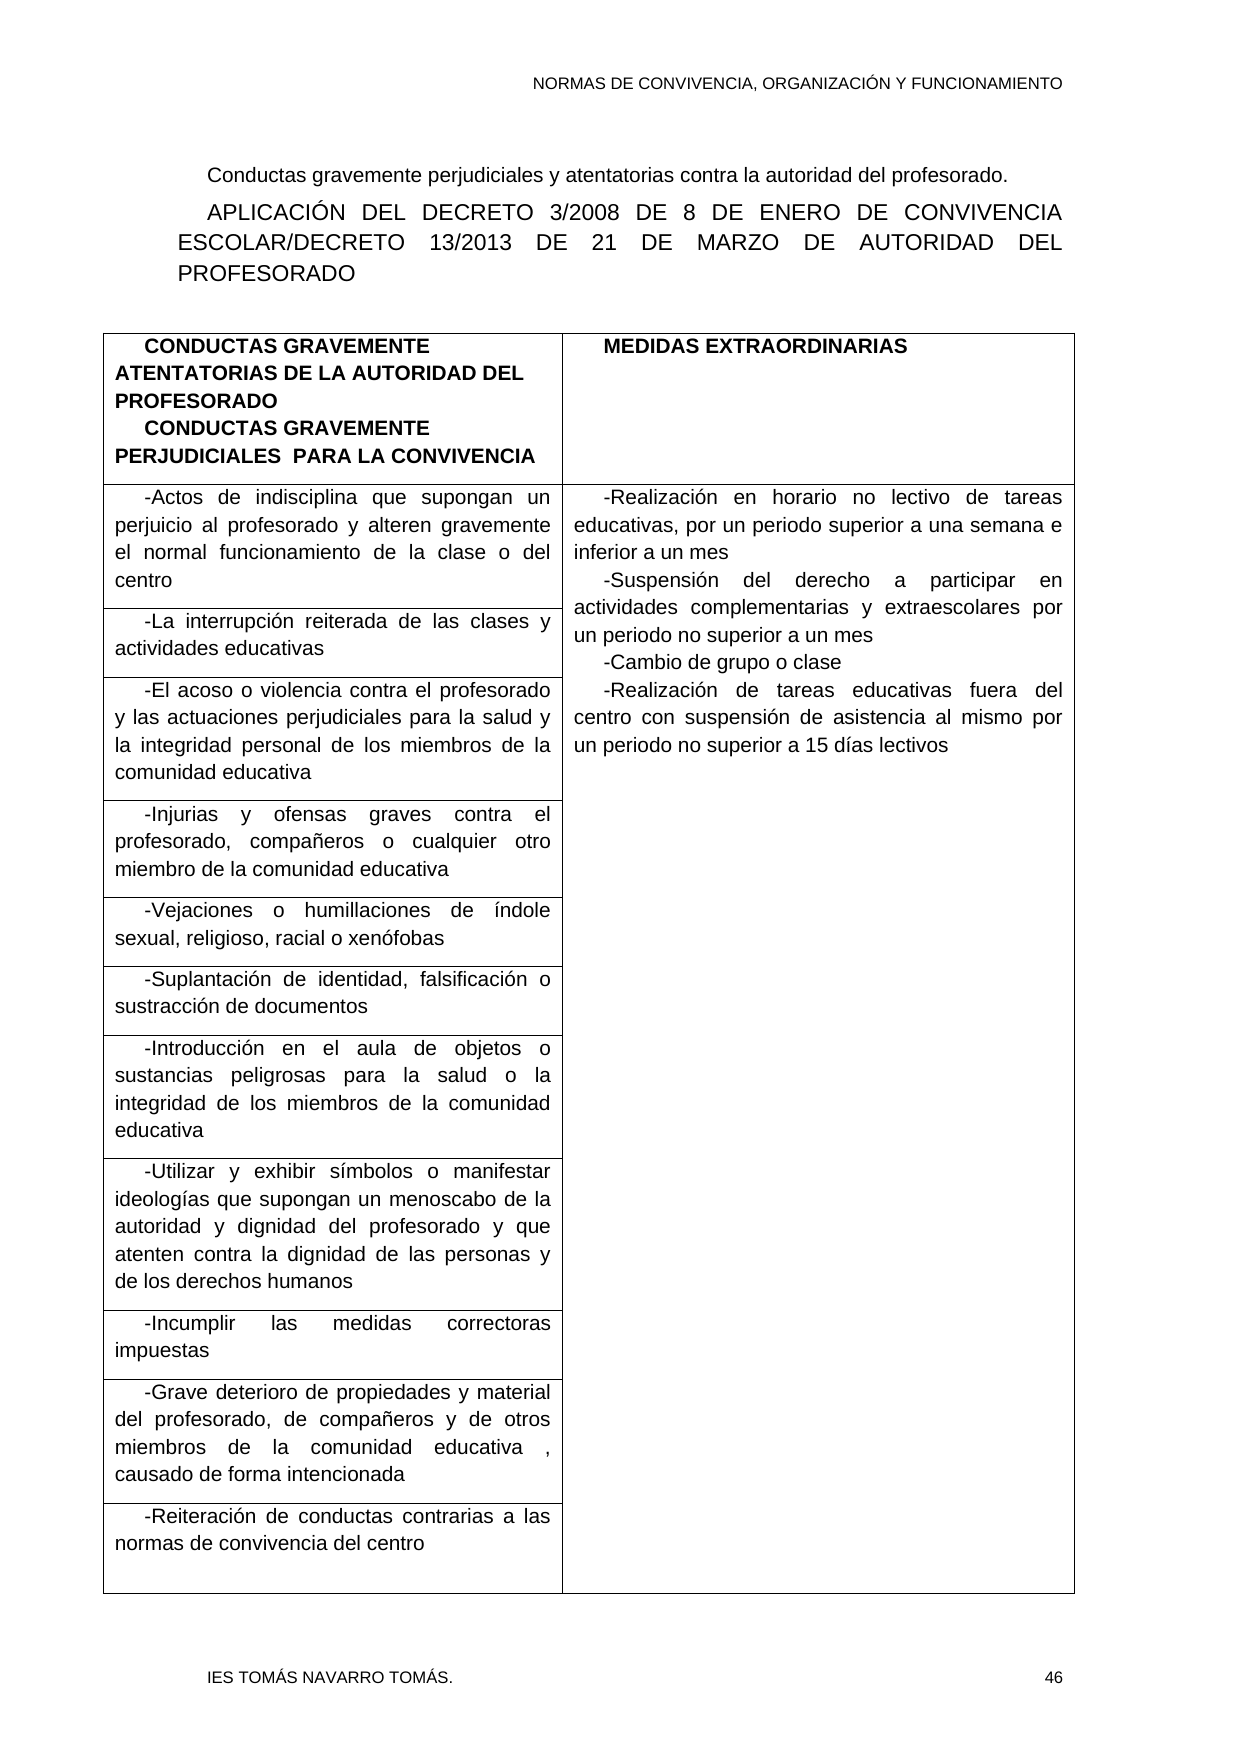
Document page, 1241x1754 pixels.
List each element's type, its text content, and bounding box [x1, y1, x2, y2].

subtitle Conductas gravemente perjudiciales y atentatorias contra la autoridad del profesorado. [207, 148, 1063, 187]
table_cell -Utilizar y exhibir símbolos o manifestar ideologías que supongan un menoscabo de la autoridad y dignidad del profesorado y que atenten contra la dignidad de las personas y de los derechos humanos [104, 1159, 562, 1310]
text APLICACIÓN DEL DECRETO 3/2008 DE 8 DE ENERO DE CONVIVENCIA ESCOLAR/DECRETO 13/2013 DE 21 DE MARZO DE AUTORIDAD DEL PROFESORADO [177, 199, 1063, 286]
table_cell -Realización en horario no lectivo de tareas educativas, por un periodo superior a una semana e inferior a un mes -Suspensión del derecho a participar en actividades complementarias y extraescolares por un periodo no superior a un mes -Cambio de grupo o clase -Realización de tareas educativas fuera del centro con suspensión de asistencia al mismo por un periodo no superior a 15 días lectivos [563, 485, 1074, 1592]
table_cell -Reiteración de conductas contrarias a las normas de convivencia del centro [104, 1504, 562, 1592]
table_cell -Incumplir las medidas correctoras impuestas [104, 1311, 562, 1378]
table_header CONDUCTAS GRAVEMENTE ATENTATORIAS DE LA AUTORIDAD DEL PROFESORADO CONDUCTAS GRAVEMENTE PERJUDICIALES PARA LA CONVIVENCIA [104, 334, 562, 484]
table_cell -Vejaciones o humillaciones de índole sexual, religioso, racial o xenófobas [104, 898, 562, 966]
table_cell -La interrupción reiterada de las clases y actividades educativas [104, 609, 562, 677]
table_cell -Actos de indisciplina que supongan un perjuicio al profesorado y alteren gravemente el normal funcionamiento de la clase o del centro [104, 485, 562, 608]
table_cell -Introducción en el aula de objetos o sustancias peligrosas para la salud o la integridad de los miembros de la comunidad educativa [104, 1036, 562, 1158]
table_cell -Grave deterioro de propiedades y material del profesorado, de compañeros y de otros miembros de la comunidad educativa , causado de forma intencionada [104, 1380, 562, 1502]
table_cell -El acoso o violencia contra el profesorado y las actuaciones perjudiciales para la salud y la integridad personal de los miembros de la comunidad educativa [104, 678, 562, 800]
table_cell -Suplantación de identidad, falsificación o sustracción de documentos [104, 967, 562, 1034]
table_cell -Injurias y ofensas graves contra el profesorado, compañeros o cualquier otro miembro de la comunidad educativa [104, 801, 562, 897]
table_header MEDIDAS EXTRAORDINARIAS [563, 334, 1074, 484]
